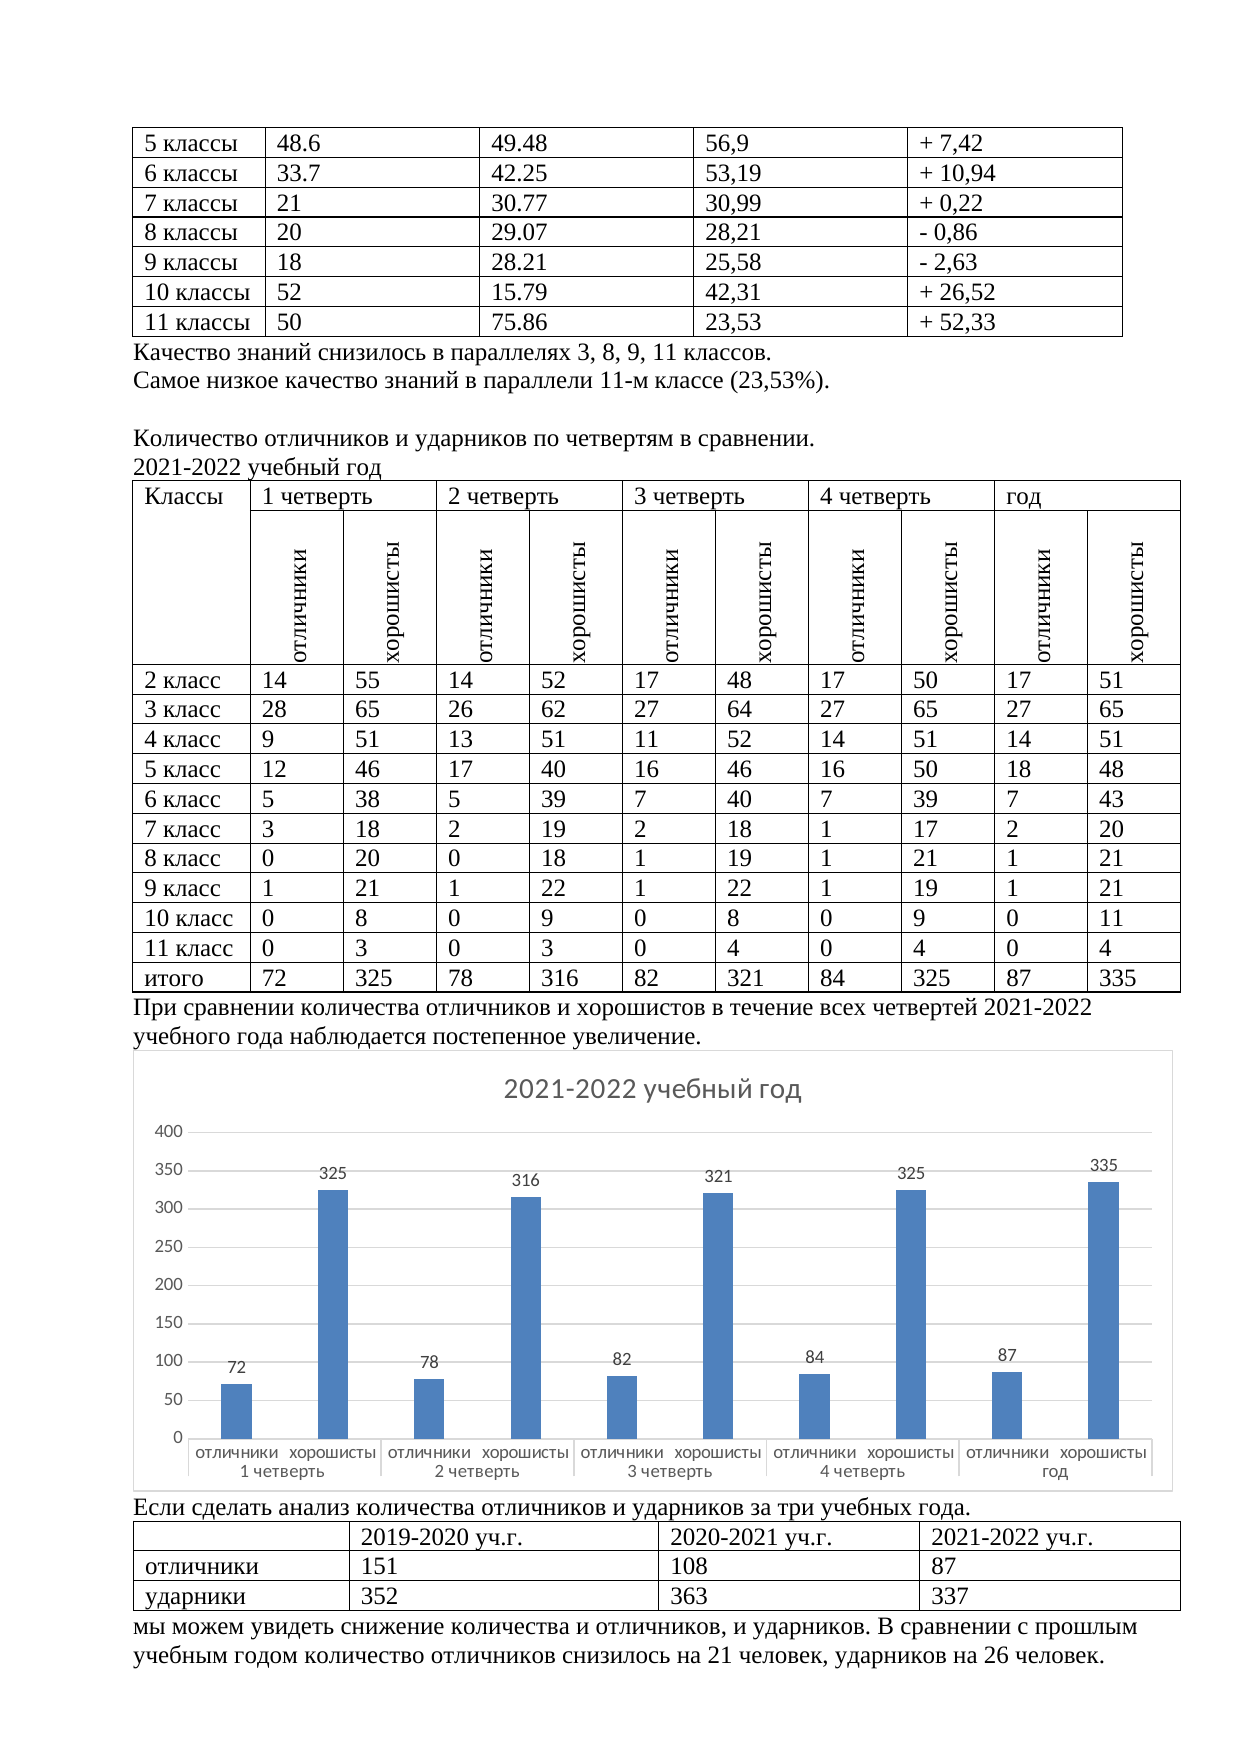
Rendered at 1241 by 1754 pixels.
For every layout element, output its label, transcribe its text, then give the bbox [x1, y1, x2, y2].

table_cell 1 [809, 844, 901, 872]
table_cell 9 [902, 903, 994, 932]
table_cell 7 [995, 784, 1087, 813]
table_cell хорошисты [344, 511, 436, 664]
table_cell 5 класс [133, 754, 250, 783]
table_header [134, 1522, 349, 1550]
table_cell 14 [995, 724, 1087, 753]
table_cell 51 [902, 724, 994, 753]
table_cell 2 класс [133, 665, 250, 693]
table_cell 28 [251, 695, 343, 723]
table_cell 21 [1088, 873, 1180, 902]
table_cell 22 [530, 873, 622, 902]
text мы можем увидеть снижение количества и отличников, и ударников. В сравнении с прошлым учебным годом количество отличников снизилось на 21 человек, ударников на 26 человек. [133, 1611, 1181, 1668]
table_header 2019-2020 уч.г. [350, 1522, 658, 1550]
table_cell 9 классы [133, 247, 265, 276]
table_cell отличники [437, 511, 529, 664]
table_cell 7 класс [133, 814, 250, 842]
table_cell 26 [437, 695, 529, 723]
table_cell 11 [623, 724, 715, 753]
table_cell 1 [995, 844, 1087, 872]
table_cell 0 [437, 903, 529, 932]
table_cell 8 класс [133, 844, 250, 872]
table_cell 337 [920, 1581, 1180, 1610]
table_cell 28.21 [480, 247, 693, 276]
text Качество знаний снизилось в параллелях 3, 8, 9, 11 классов. [133, 337, 1181, 365]
table_cell 335 [1088, 963, 1180, 991]
table_cell + 10,94 [908, 158, 1122, 187]
table_cell 2 [995, 814, 1087, 842]
table_cell 65 [344, 695, 436, 723]
table_cell 7 [809, 784, 901, 813]
text При сравнении количества отличников и хорошистов в течение всех четвертей 2021-2022 учебного года наблюдается постепенное увеличение. [133, 993, 1181, 1050]
table_cell 65 [902, 695, 994, 723]
table_cell + 0,22 [908, 188, 1122, 216]
table_header 4 четверть [809, 481, 994, 510]
table_header 2021-2022 уч.г. [920, 1522, 1180, 1550]
table_cell 0 [809, 933, 901, 962]
table_cell 48.6 [266, 128, 479, 157]
table_cell 55 [344, 665, 436, 693]
table_cell 14 [809, 724, 901, 753]
table_cell 18 [266, 247, 479, 276]
table_header год [995, 481, 1180, 510]
table_cell 1 [623, 844, 715, 872]
table_cell 46 [716, 754, 808, 783]
table_cell 1 [437, 873, 529, 902]
table_cell 33.7 [266, 158, 479, 187]
table_cell 1 [809, 873, 901, 902]
table_cell 40 [716, 784, 808, 813]
table_cell 19 [530, 814, 622, 842]
table_cell 43 [1088, 784, 1180, 813]
table_cell 5 классы [133, 128, 265, 157]
table_cell 0 [251, 844, 343, 872]
table_cell 65 [1088, 695, 1180, 723]
table_cell 27 [995, 695, 1087, 723]
table_cell 18 [995, 754, 1087, 783]
table_cell 50 [266, 307, 479, 336]
table_cell 82 [623, 963, 715, 991]
table_cell 50 [902, 754, 994, 783]
table_cell 78 [437, 963, 529, 991]
table_cell + 52,33 [908, 307, 1122, 336]
table_cell 0 [251, 933, 343, 962]
table_cell 87 [995, 963, 1087, 991]
table_cell 10 классы [133, 277, 265, 306]
table_cell 16 [623, 754, 715, 783]
table_cell 56,9 [694, 128, 907, 157]
table_cell 363 [659, 1581, 919, 1610]
table_cell 4 [716, 933, 808, 962]
table_cell хорошисты [716, 511, 808, 664]
table_cell 30,99 [694, 188, 907, 216]
table_cell 0 [437, 844, 529, 872]
table_cell отличники [809, 511, 901, 664]
table_cell 0 [995, 933, 1087, 962]
table_cell 21 [266, 188, 479, 216]
table_cell 38 [344, 784, 436, 813]
table_cell 1 [623, 873, 715, 902]
table_cell 7 [623, 784, 715, 813]
table_cell ударники [134, 1581, 349, 1610]
table_cell 48 [1088, 754, 1180, 783]
table_cell отличники [134, 1551, 349, 1580]
table_header 2 четверть [437, 481, 622, 510]
table_cell 9 класс [133, 873, 250, 902]
text Количество отличников и ударников по четвертям в сравнении. [133, 423, 1181, 452]
table_cell 325 [902, 963, 994, 991]
table_cell хорошисты [902, 511, 994, 664]
table_header Классы [133, 481, 250, 664]
table_cell 316 [530, 963, 622, 991]
table_cell 52 [716, 724, 808, 753]
table_cell 53,19 [694, 158, 907, 187]
table_header 2020-2021 уч.г. [659, 1522, 919, 1550]
table_cell итого [133, 963, 250, 991]
table_cell 20 [1088, 814, 1180, 842]
table_cell 108 [659, 1551, 919, 1580]
table_cell 28,21 [694, 218, 907, 246]
table_cell отличники [995, 511, 1087, 664]
table_cell 84 [809, 963, 901, 991]
table_cell 18 [344, 814, 436, 842]
table_cell 51 [530, 724, 622, 753]
table_cell 15.79 [480, 277, 693, 306]
table_cell 11 [1088, 903, 1180, 932]
table_cell 6 классы [133, 158, 265, 187]
table_cell 0 [995, 903, 1087, 932]
table_cell 48 [716, 665, 808, 693]
table_cell 7 классы [133, 188, 265, 216]
table_cell 21 [344, 873, 436, 902]
table_cell 352 [350, 1581, 658, 1610]
table_cell отличники [623, 511, 715, 664]
table_cell 9 [530, 903, 622, 932]
table_cell - 0,86 [908, 218, 1122, 246]
table_cell + 7,42 [908, 128, 1122, 157]
text Если сделать анализ количества отличников и ударников за три учебных года. [133, 1492, 1181, 1521]
table_cell 4 класс [133, 724, 250, 753]
table_cell 3 класс [133, 695, 250, 723]
table_cell 17 [995, 665, 1087, 693]
table_cell 42.25 [480, 158, 693, 187]
table_cell 1 [251, 873, 343, 902]
table_cell 19 [902, 873, 994, 902]
table_cell 3 [344, 933, 436, 962]
table_cell 51 [1088, 724, 1180, 753]
table_cell 2 [437, 814, 529, 842]
table_cell 14 [251, 665, 343, 693]
table_cell 40 [530, 754, 622, 783]
table_cell 325 [344, 963, 436, 991]
table_cell 17 [437, 754, 529, 783]
table_cell 46 [344, 754, 436, 783]
table_cell 4 [1088, 933, 1180, 962]
text 2021-2022 учебный год [133, 452, 1181, 480]
table_header 3 четверть [623, 481, 808, 510]
table_cell 13 [437, 724, 529, 753]
table_cell 11 класс [133, 933, 250, 962]
table_cell отличники [251, 511, 343, 664]
table_cell 39 [530, 784, 622, 813]
table_cell 52 [266, 277, 479, 306]
table_cell 27 [809, 695, 901, 723]
table_cell 11 классы [133, 307, 265, 336]
table_cell хорошисты [1088, 511, 1180, 664]
table_cell 19 [716, 844, 808, 872]
table_cell 8 [716, 903, 808, 932]
table_cell 151 [350, 1551, 658, 1580]
table_cell 21 [1088, 844, 1180, 872]
table_cell 75.86 [480, 307, 693, 336]
table_cell 72 [251, 963, 343, 991]
table_cell 14 [437, 665, 529, 693]
table_cell 51 [344, 724, 436, 753]
table_cell 29.07 [480, 218, 693, 246]
table_cell 4 [902, 933, 994, 962]
table_cell 25,58 [694, 247, 907, 276]
table_cell 52 [530, 665, 622, 693]
table_cell 2 [623, 814, 715, 842]
table_cell 0 [623, 903, 715, 932]
table_cell 51 [1088, 665, 1180, 693]
table_cell 16 [809, 754, 901, 783]
table_cell 42,31 [694, 277, 907, 306]
table_cell 22 [716, 873, 808, 902]
table_cell 17 [809, 665, 901, 693]
table_cell 17 [623, 665, 715, 693]
table_cell 5 [251, 784, 343, 813]
table_cell - 2,63 [908, 247, 1122, 276]
table_cell 87 [920, 1551, 1180, 1580]
table_cell 0 [437, 933, 529, 962]
table_cell 5 [437, 784, 529, 813]
table_cell 18 [530, 844, 622, 872]
table_cell 321 [716, 963, 808, 991]
table_cell 39 [902, 784, 994, 813]
table_cell 8 классы [133, 218, 265, 246]
table_cell 1 [995, 873, 1087, 902]
table_cell 9 [251, 724, 343, 753]
table_cell 27 [623, 695, 715, 723]
table_cell + 26,52 [908, 277, 1122, 306]
table_cell 6 класс [133, 784, 250, 813]
table_cell 49.48 [480, 128, 693, 157]
table_cell 10 класс [133, 903, 250, 932]
table_cell 20 [344, 844, 436, 872]
table_cell 1 [809, 814, 901, 842]
text Самое низкое качество знаний в параллели 11-м классе (23,53%). [133, 365, 1181, 394]
table_cell 18 [716, 814, 808, 842]
table_cell 0 [251, 903, 343, 932]
table_cell 23,53 [694, 307, 907, 336]
table_cell 21 [902, 844, 994, 872]
table_cell 0 [623, 933, 715, 962]
table_cell 20 [266, 218, 479, 246]
table_cell 17 [902, 814, 994, 842]
table_cell хорошисты [530, 511, 622, 664]
table_cell 8 [344, 903, 436, 932]
table_cell 3 [530, 933, 622, 962]
table_cell 12 [251, 754, 343, 783]
table_cell 50 [902, 665, 994, 693]
table_cell 30.77 [480, 188, 693, 216]
table_header 1 четверть [251, 481, 436, 510]
table_cell 3 [251, 814, 343, 842]
table_cell 64 [716, 695, 808, 723]
table_cell 0 [809, 903, 901, 932]
table_cell 62 [530, 695, 622, 723]
